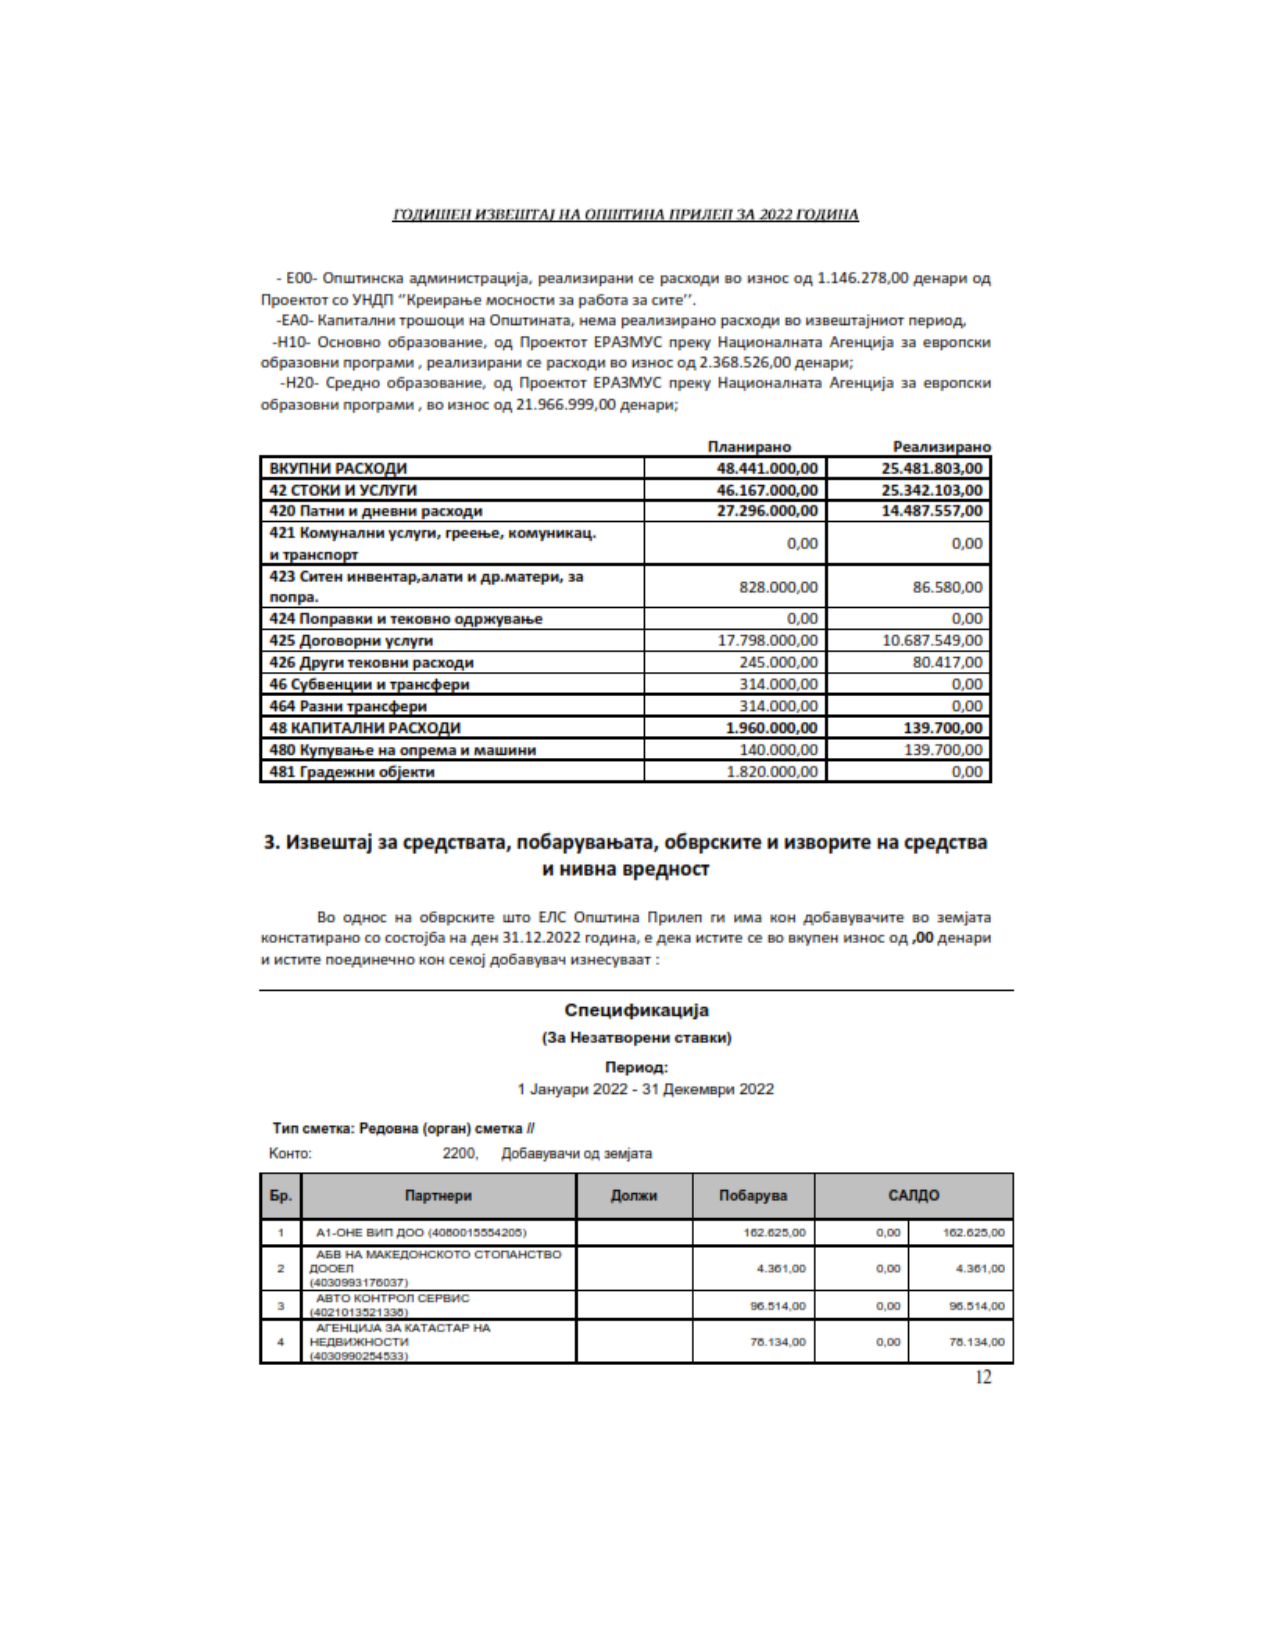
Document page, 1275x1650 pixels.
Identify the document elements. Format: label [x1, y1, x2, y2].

picture [150, 150, 1080, 1465]
